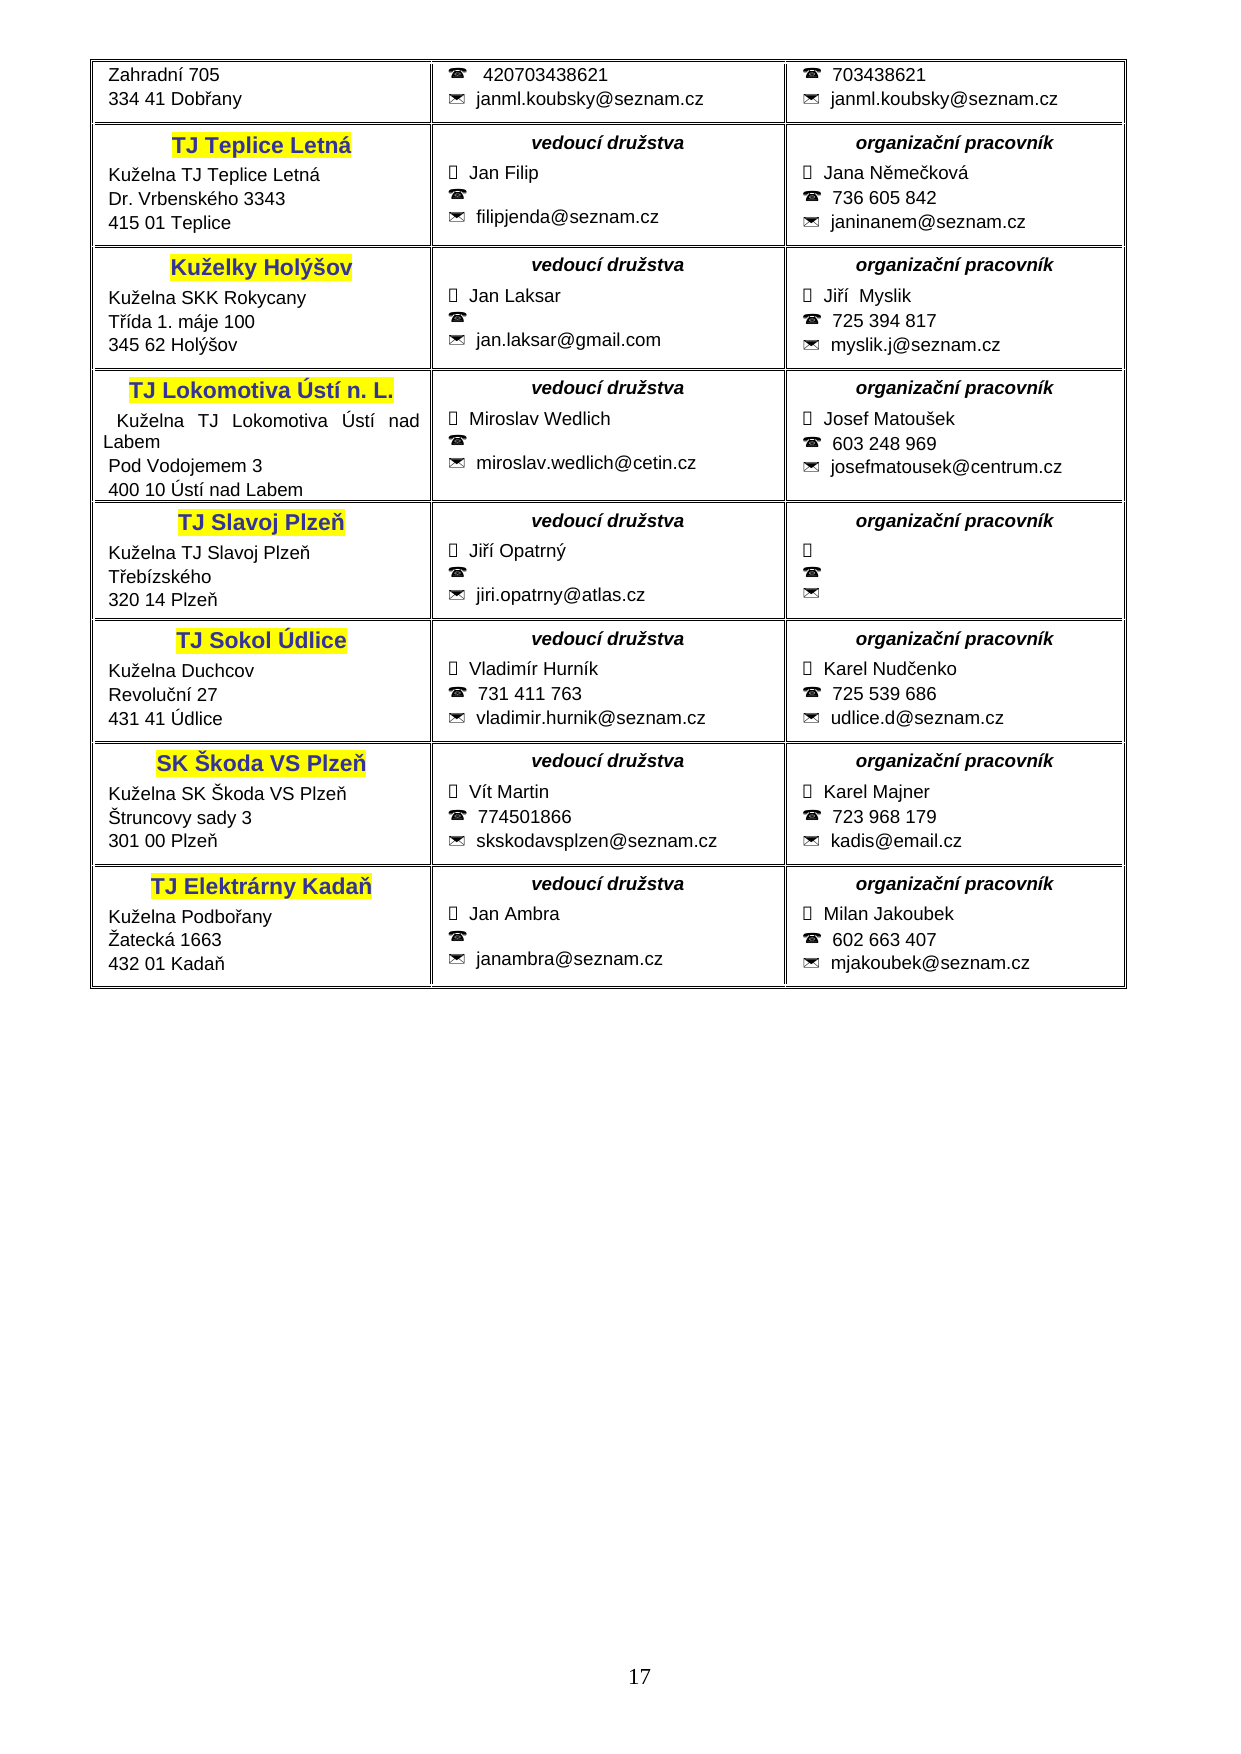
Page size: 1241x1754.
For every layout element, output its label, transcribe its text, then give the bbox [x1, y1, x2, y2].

table_cell TJ Slavoj Plzeň Kuželna TJ Slavoj Plzeň Třebízského 320 14 Plzeň [92, 500, 431, 618]
table_cell organizační pracovník 👤 Josef Matoušek 603 248 969 josefmatousek@centrum.cz [787, 368, 1124, 500]
table_cell organizační pracovník 👤 Jana Němečková 736 605 842 janinanem@seznam.cz [786, 122, 1125, 245]
table_cell vedoucí družstva 👤 Jiří Opatrný jiri.opatrny@atlas.cz [433, 503, 784, 618]
table_cell organizační pracovník 👤 [786, 500, 1125, 618]
table_cell TJ Lokomotiva Ústí n. L. Kuželna TJ Lokomotiva Ústí nad Labem Pod Vodojemem 3 400 10 Ústí nad Labem [93, 368, 430, 500]
table_cell vedoucí družstva 👤 Miroslav Wedlich miroslav.wedlich@cetin.cz [433, 371, 784, 500]
table_cell vedoucí družstva 👤 Vít Martin 774501866 skskodavsplzen@seznam.cz [433, 744, 784, 863]
table_cell organizační pracovník 👤 Jiří Myslik 725 394 817 myslik.j@seznam.cz [786, 245, 1125, 368]
table_cell organizační pracovník 👤 Karel Majner 723 968 179 kadis@email.cz [787, 741, 1124, 863]
table_cell Kuželky Holýšov Kuželna SKK Rokycany Třída 1. máje 100 345 62 Holýšov [92, 245, 431, 368]
table_cell organizační pracovník 👤 Karel Nudčenko 725 539 686 udlice.d@seznam.cz [786, 618, 1125, 741]
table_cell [786, 62, 1124, 122]
table_cell organizační pracovník 👤 Milan Jakoubek 602 663 407 mjakoubek@seznam.cz [786, 864, 1124, 986]
table_cell SK Škoda VS Plzeň Kuželna SK Škoda VS Plzeň Štruncovy sady 3 301 00 Plzeň [93, 741, 430, 863]
table_cell TJ Elektrárny Kadaň Kuželna Podbořany Žatecká 1663 432 01 Kadaň [93, 864, 431, 986]
table_cell vedoucí družstva 👤 Jan Laksar jan.laksar@gmail.com [433, 248, 784, 368]
table_cell vedoucí družstva 👤 Jan Ambra janambra@seznam.cz [431, 864, 786, 986]
table_cell TJ Teplice Letná Kuželna TJ Teplice Letná Dr. Vrbenského 3343 415 01 Teplice [92, 122, 431, 245]
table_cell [93, 62, 431, 122]
table_cell TJ Sokol Údlice Kuželna Duchcov Revoluční 27 431 41 Údlice [92, 618, 431, 741]
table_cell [431, 60, 786, 122]
table_cell vedoucí družstva 👤 Vladimír Hurník 731 411 763 vladimir.hurnik@seznam.cz [433, 621, 784, 741]
table_cell vedoucí družstva 👤 Jan Filip filipjenda@seznam.cz [433, 125, 784, 245]
